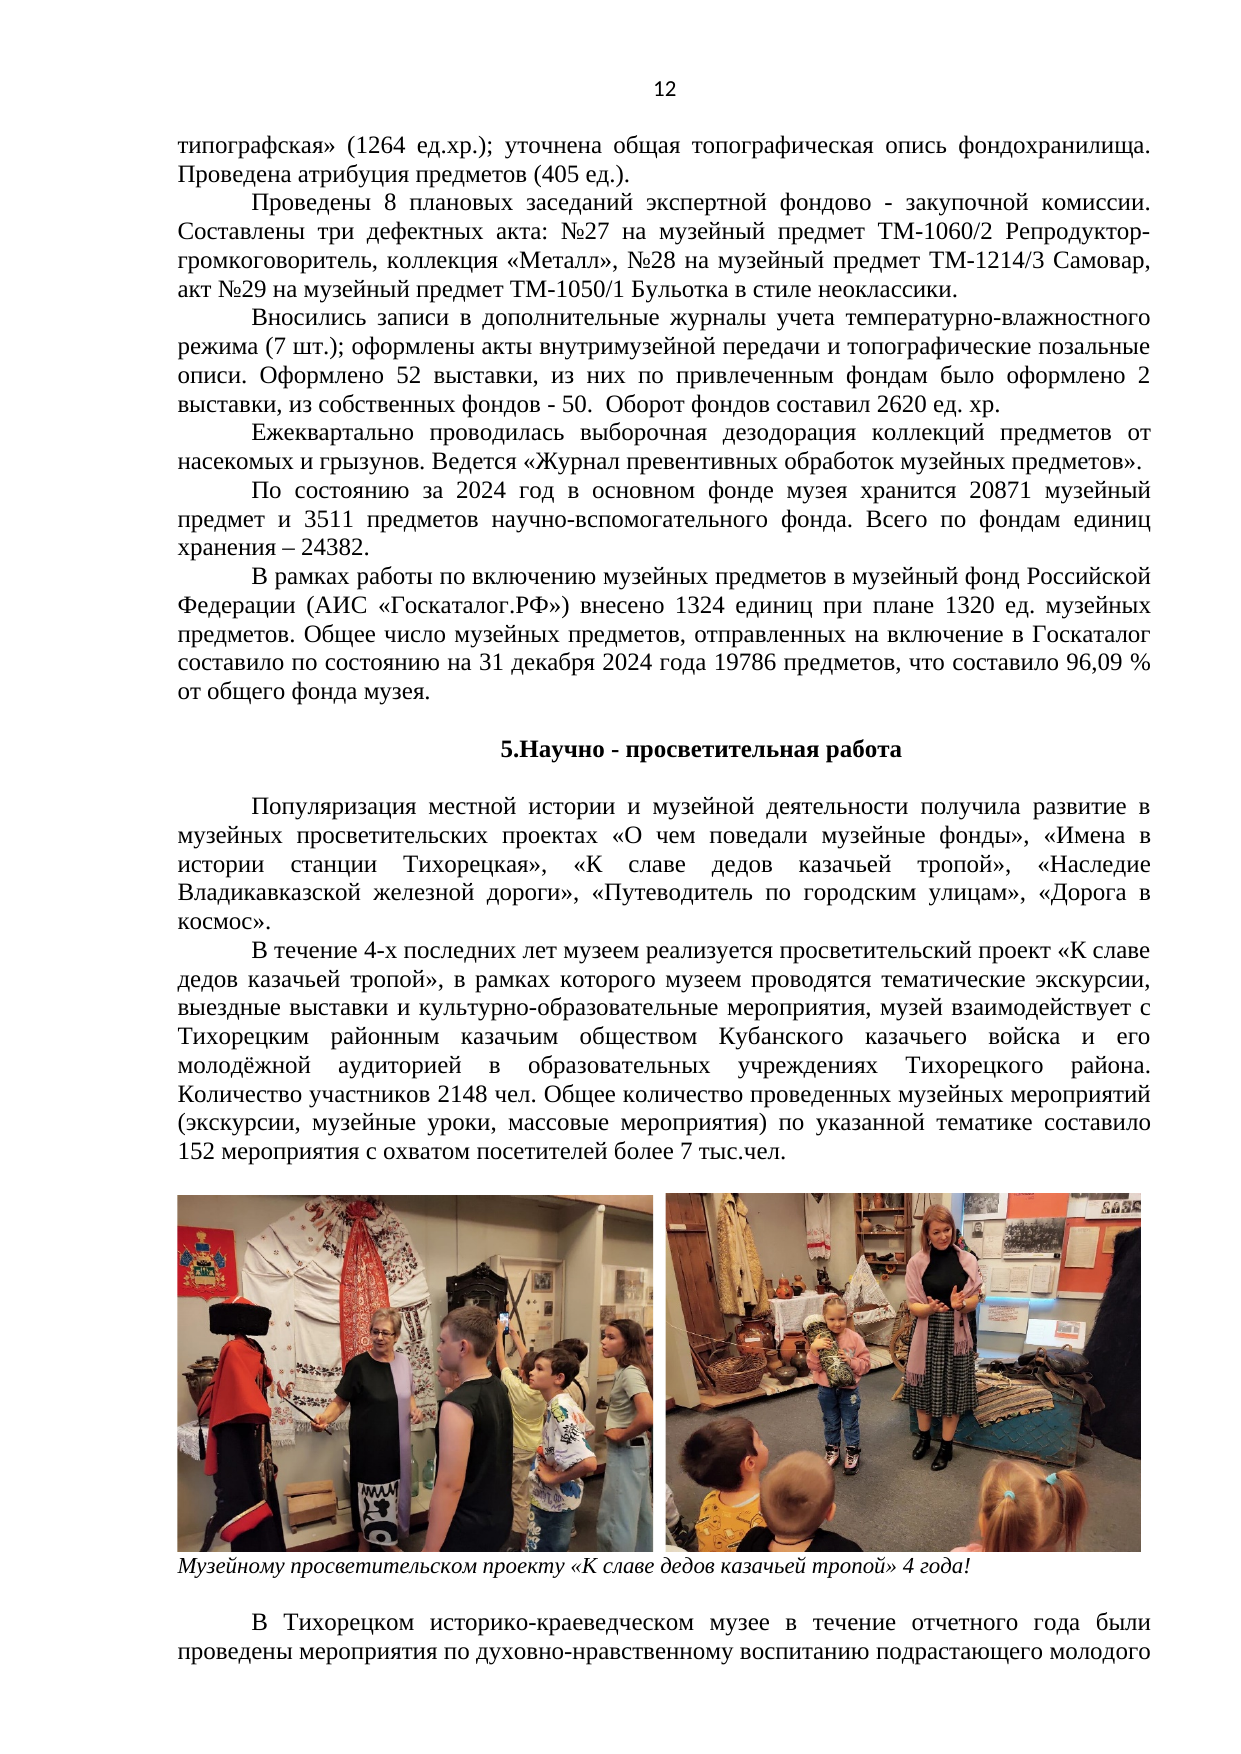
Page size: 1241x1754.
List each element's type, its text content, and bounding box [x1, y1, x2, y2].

text В рамках работы по включению музейных предметов в музейный фонд Российской Федерации (АИС «Госкаталог.РФ») внесено 1324 единиц при плане 1320 ед. музейных предметов. Общее число музейных предметов, отправленных на включение в Госкаталог составило по состоянию на 31 декабря 2024 года 19786 предметов, что составило 96,09 % от общего фонда музея. [177, 561, 1152, 705]
text Музейному просветительском проекту «К славе дедов казачьей тропой» 4 года! [177, 1552, 1152, 1578]
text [177, 130, 1152, 187]
text В течение 4-х последних лет музеем реализуется просветительский проект «К славе дедов казачьей тропой», в рамках которого музеем проводятся тематические экскурсии, выездные выставки и культурно-образовательные мероприятия, музей взаимодействует с Тихорецким районным казачьим обществом Кубанского казачьего войска и его молодёжной аудиторией в образовательных учреждениях Тихорецкого района. Количество участников 2148 чел. Общее количество проведенных музейных мероприятий (экскурсии, музейные уроки, массовые мероприятия) по указанной тематике составило 152 мероприятия с охватом посетителей более 7 тыс.чел. [177, 935, 1152, 1165]
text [177, 1607, 1152, 1664]
picture [665, 1193, 1141, 1552]
text Популяризация местной истории и музейной деятельности получила развитие в музейных просветительских проектах «О чем поведали музейные фонды», «Имена в истории станции Тихорецкая», «К славе дедов казачьей тропой», «Наследие Владикавказской железной дороги», «Путеводитель по городским улицам», «Дорога в космос». [177, 791, 1152, 935]
text Ежеквартально проводилась выборочная дезодорация коллекций предметов от насекомых и грызунов. Ведется «Журнал превентивных обработок музейных предметов». [177, 417, 1152, 475]
text По состоянию за 2024 год в основном фонде музея хранится 20871 музейный предмет и 3511 предметов научно-вспомогательного фонда. Всего по фондам единиц хранения – 24382. [177, 475, 1152, 561]
text Проведены 8 плановых заседаний экспертной фондово - закупочной комиссии. Составлены три дефектных акта: №27 на музейный предмет ТМ-1060/2 Репродуктор-громкоговоритель, коллекция «Металл», №28 на музейный предмет ТМ-1214/3 Самовар, акт №29 на музейный предмет ТМ-1050/1 Бульотка в стиле неоклассики. [177, 187, 1152, 302]
text Вносились записи в дополнительные журналы учета температурно-влажностного режима (7 шт.); оформлены акты внутримузейной передачи и топографические позальные описи. Оформлено 52 выставки, из них по привлеченным фондам было оформлено 2 выставки, из собственных фондов - 50. Оборот фондов составил 2620 ед. хр. [177, 302, 1152, 417]
picture [177, 1195, 654, 1552]
text 5.Научно - просветительная работа [177, 734, 1152, 762]
